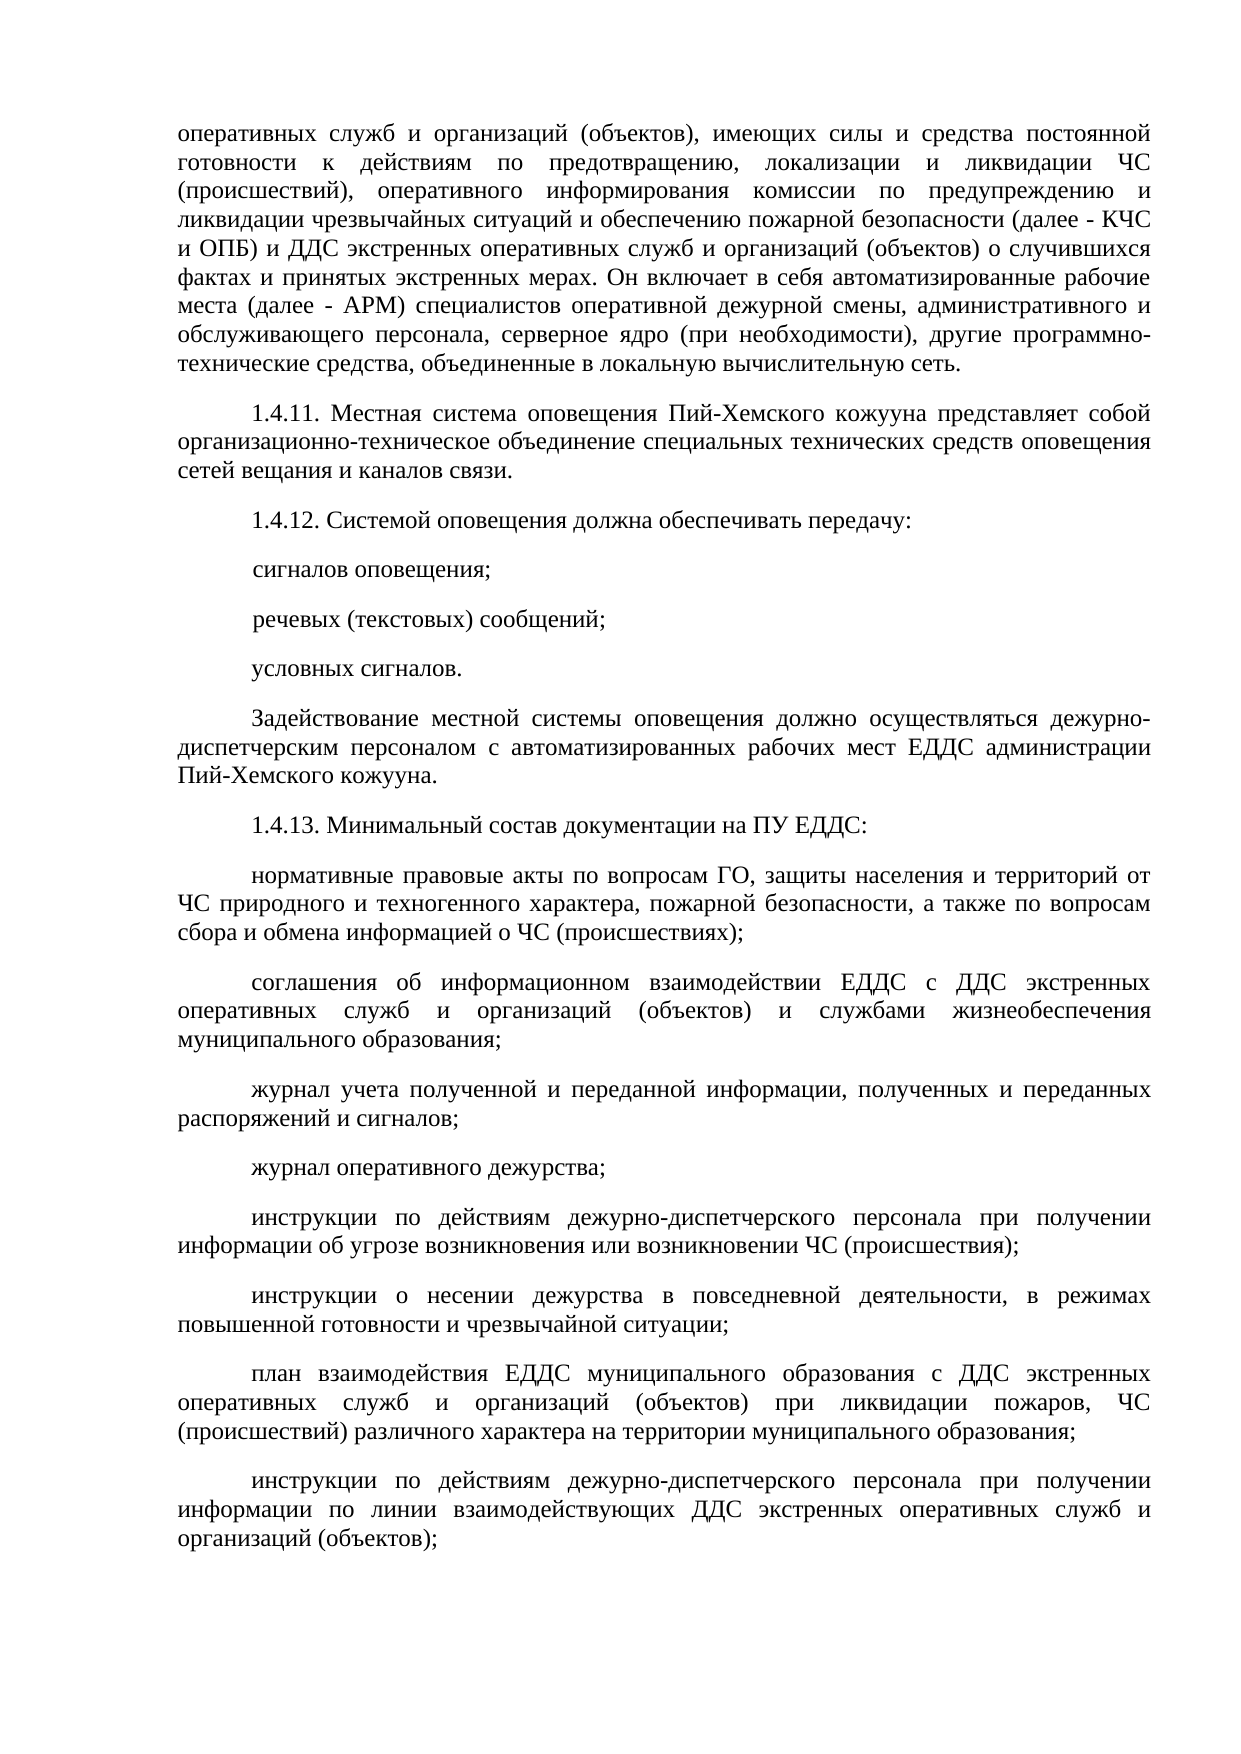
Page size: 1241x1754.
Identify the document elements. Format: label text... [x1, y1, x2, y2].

text Задействование местной системы оповещения должно осуществляться дежурно-диспетчерским персоналом с автоматизированных рабочих мест ЕДДС администрации Пий-Хемского кожууна. [177, 703, 1152, 789]
text инструкции по действиям дежурно-диспетчерского персонала при получении информации об угрозе возникновения или возникновении ЧС (происшествия); [177, 1202, 1152, 1259]
text соглашения об информационном взаимодействии ЕДДС с ДДС экстренных оперативных служб и организаций (объектов) и службами жизнеобеспечения муниципального образования; [177, 967, 1152, 1053]
text условных сигналов. [177, 653, 1152, 682]
text 1.4.12. Системой оповещения должна обеспечивать передачу: [177, 505, 1152, 533]
text 1.4.13. Минимальный состав документации на ПУ ЕДДС: [177, 810, 1152, 839]
text журнал учета полученной и переданной информации, полученных и переданных распоряжений и сигналов; [177, 1074, 1152, 1131]
text речевых (текстовых) сообщений; [177, 604, 1152, 633]
text сигналов оповещения; [177, 554, 1152, 583]
text 1.4.11. Местная система оповещения Пий-Хемского кожууна представляет собой организационно-техническое объединение специальных технических средств оповещения сетей вещания и каналов связи. [177, 398, 1152, 484]
text план взаимодействия ЕДДС муниципального образования с ДДС экстренных оперативных служб и организаций (объектов) при ликвидации пожаров, ЧС (происшествий) различного характера на территории муниципального образования; [177, 1358, 1152, 1445]
text нормативные правовые акты по вопросам ГО, защиты населения и территорий от ЧС природного и техногенного характера, пожарной безопасности, а также по вопросам сбора и обмена информацией о ЧС (происшествиях); [177, 860, 1152, 946]
text инструкции о несении дежурства в повседневной деятельности, в режимах повышенной готовности и чрезвычайной ситуации; [177, 1280, 1152, 1338]
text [177, 118, 1152, 377]
text журнал оперативного дежурства; [177, 1152, 1152, 1181]
text инструкции по действиям дежурно-диспетчерского персонала при получении информации по линии взаимодействующих ДДС экстренных оперативных служб и организаций (объектов); [177, 1466, 1152, 1552]
